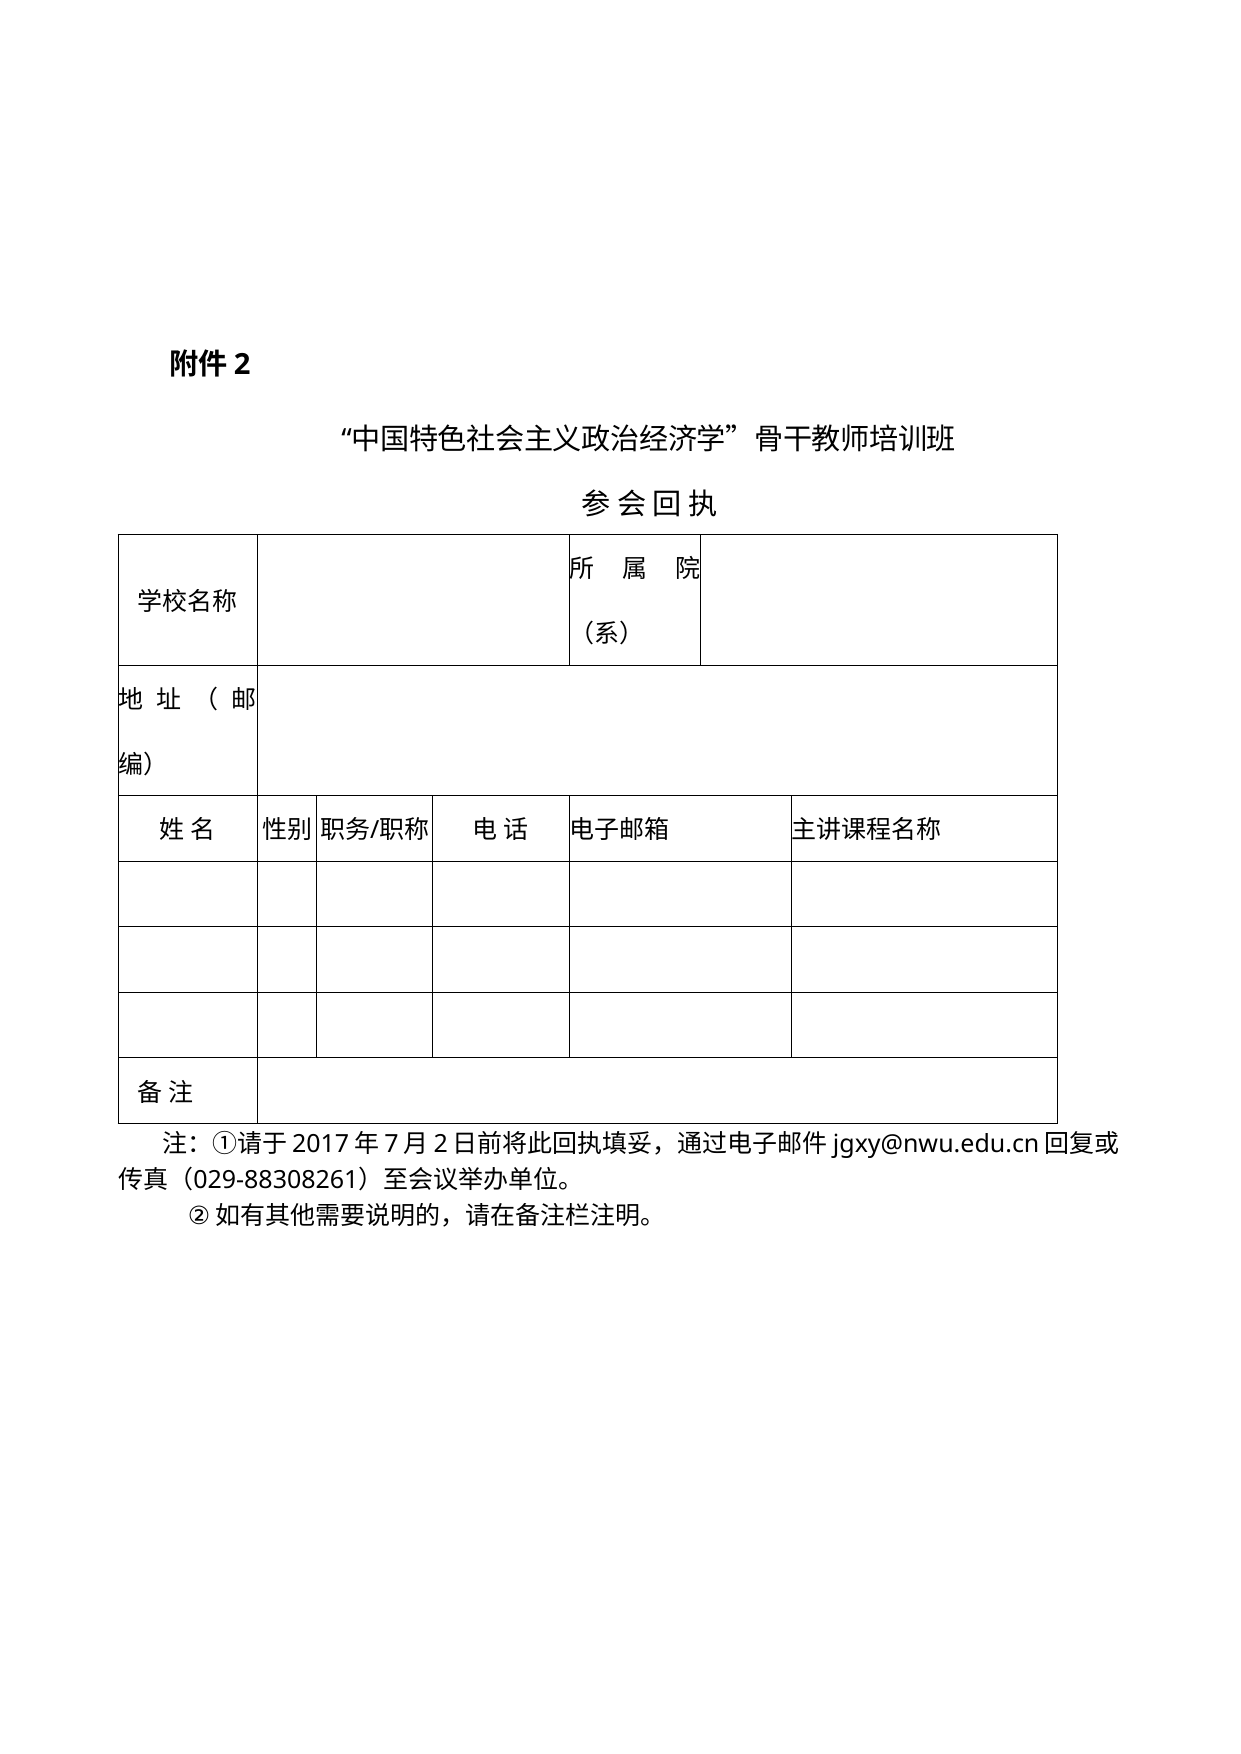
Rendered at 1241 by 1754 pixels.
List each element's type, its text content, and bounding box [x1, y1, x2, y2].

table_header [258, 535, 569, 664]
text 附件2 [118, 340, 1122, 383]
table_cell [258, 993, 316, 1057]
table_cell [570, 927, 791, 992]
table_header [701, 535, 1057, 664]
table_cell [433, 927, 569, 992]
table_cell 职务/职称 [317, 796, 432, 861]
table_cell [317, 862, 432, 926]
table_cell [258, 666, 1057, 795]
table_cell [258, 1058, 1057, 1123]
table_cell [258, 927, 316, 992]
table_cell 姓 名 [119, 796, 257, 861]
table_cell [119, 927, 257, 992]
table_cell 性别 [258, 796, 316, 861]
table_cell [570, 862, 791, 926]
table_cell 主讲课程名称 [792, 796, 1057, 861]
text “中国特色社会主义政治经济学”骨干教师培训班 [118, 404, 1122, 469]
text 注：①请于2017年7月2日前将此回执填妥，通过电子邮件jgxy@nwu.edu.cn回复或传真（029-88308261）至会议举办单位。 [118, 1123, 1122, 1196]
table_cell [433, 993, 569, 1057]
table_cell [258, 862, 316, 926]
table_cell [433, 862, 569, 926]
table_cell [119, 993, 257, 1057]
text 参 会 回 执 [118, 469, 1122, 534]
table_cell [570, 993, 791, 1057]
table_cell [317, 927, 432, 992]
text ②如有其他需要说明的，请在备注栏注明。 [118, 1196, 1122, 1232]
table_header 所属院（系） [570, 535, 700, 664]
table_cell [119, 862, 257, 926]
table_cell 电 话 [433, 796, 569, 861]
table_cell 地址（邮编） [119, 666, 257, 795]
table_cell 电子邮箱 [570, 796, 791, 861]
table_cell [317, 993, 432, 1057]
table_cell [792, 862, 1057, 926]
table_cell 备 注 [119, 1058, 257, 1123]
table_cell [792, 927, 1057, 992]
table_cell [792, 993, 1057, 1057]
table_header 学校名称 [119, 535, 257, 664]
